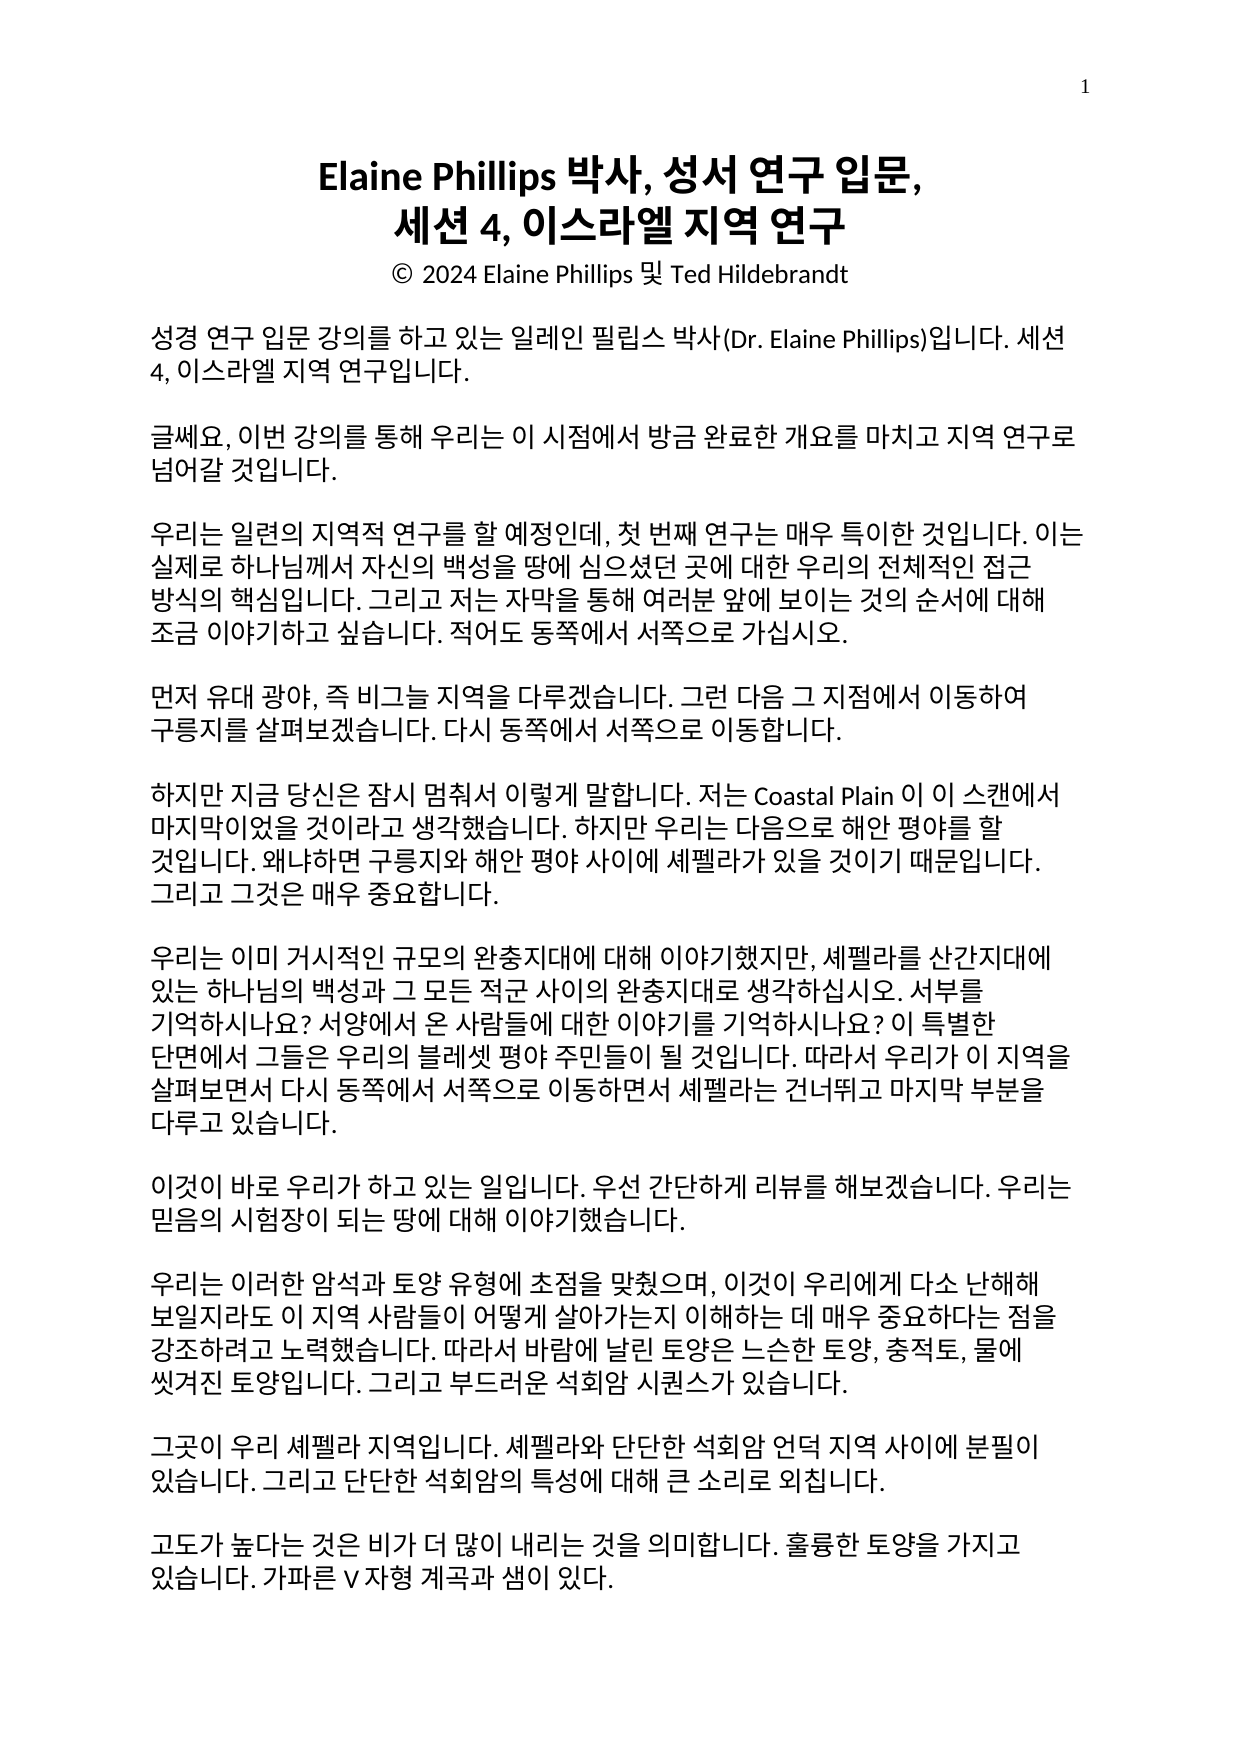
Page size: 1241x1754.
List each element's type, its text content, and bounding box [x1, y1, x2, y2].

text 이것이 바로 우리가 하고 있는 일입니다. 우선 간단하게 리뷰를 해보겠습니다. 우리는 믿음의 시험장이 되는 땅에 대해 이야기했습니다. [150, 1171, 1090, 1237]
text 그곳이 우리 셰펠라 지역입니다. 셰펠라와 단단한 석회암 언덕 지역 사이에 분필이 있습니다. 그리고 단단한 석회암의 특성에 대해 큰 소리로 외칩니다. [150, 1432, 1090, 1498]
text 세션 4, 이스라엘 지역 연구 [150, 201, 1090, 252]
text 먼저 유대 광야, 즉 비그늘 지역을 다루겠습니다. 그런 다음 그 지점에서 이동하여 구릉지를 살펴보겠습니다. 다시 동쪽에서 서쪽으로 이동합니다. [150, 682, 1090, 748]
text 성경 연구 입문 강의를 하고 있는 일레인 필립스 박사(Dr. Elaine Phillips)입니다. 세션 4, 이스라엘 지역 연구입니다. [150, 322, 1090, 388]
text 글쎄요, 이번 강의를 통해 우리는 이 시점에서 방금 완료한 개요를 마치고 지역 연구로 넘어갈 것입니다. [150, 421, 1090, 487]
text 우리는 일련의 지역적 연구를 할 예정인데, 첫 번째 연구는 매우 특이한 것입니다. 이는 실제로 하나님께서 자신의 백성을 땅에 심으셨던 곳에 대한 우리의 전체적인 접근 방식의 핵심입니다. 그리고 저는 자막을 통해 여러분 앞에 보이는 것의 순서에 대해 조금 이야기하고 싶습니다. 적어도 동쪽에서 서쪽으로 가십시오. [150, 518, 1090, 650]
text Elaine Phillips 박사, 성서 연구 입문, [150, 150, 1090, 201]
text 하지만 지금 당신은 잠시 멈춰서 이렇게 말합니다. 저는 Coastal Plain이 이 스캔에서 마지막이었을 것이라고 생각했습니다. 하지만 우리는 다음으로 해안 평야를 할 것입니다. 왜냐하면 구릉지와 해안 평야 사이에 셰펠라가 있을 것이기 때문입니다. 그리고 그것은 매우 중요합니다. [150, 779, 1090, 911]
text 우리는 이미 거시적인 규모의 완충지대에 대해 이야기했지만, 셰펠라를 산간지대에 있는 하나님의 백성과 그 모든 적군 사이의 완충지대로 생각하십시오. 서부를 기억하시나요? 서양에서 온 사람들에 대한 이야기를 기억하시나요? 이 특별한 단면에서 그들은 우리의 블레셋 평야 주민들이 될 것입니다. 따라서 우리가 이 지역을 살펴보면서 다시 동쪽에서 서쪽으로 이동하면서 셰펠라는 건너뛰고 마지막 부분을 다루고 있습니다. [150, 942, 1090, 1140]
text 우리는 이러한 암석과 토양 유형에 초점을 맞췄으며, 이것이 우리에게 다소 난해해 보일지라도 이 지역 사람들이 어떻게 살아가는지 이해하는 데 매우 중요하다는 점을 강조하려고 노력했습니다. 따라서 바람에 날린 토양은 느슨한 토양, 충적토, 물에 씻겨진 토양입니다. 그리고 부드러운 석회암 시퀀스가 있습니다. [150, 1268, 1090, 1401]
text © 2024 Elaine Phillips 및 Ted Hildebrandt [150, 252, 1090, 291]
text 고도가 높다는 것은 비가 더 많이 내리는 것을 의미합니다. 훌륭한 토양을 가지고 있습니다. 가파른 V자형 계곡과 샘이 있다. [150, 1529, 1090, 1595]
